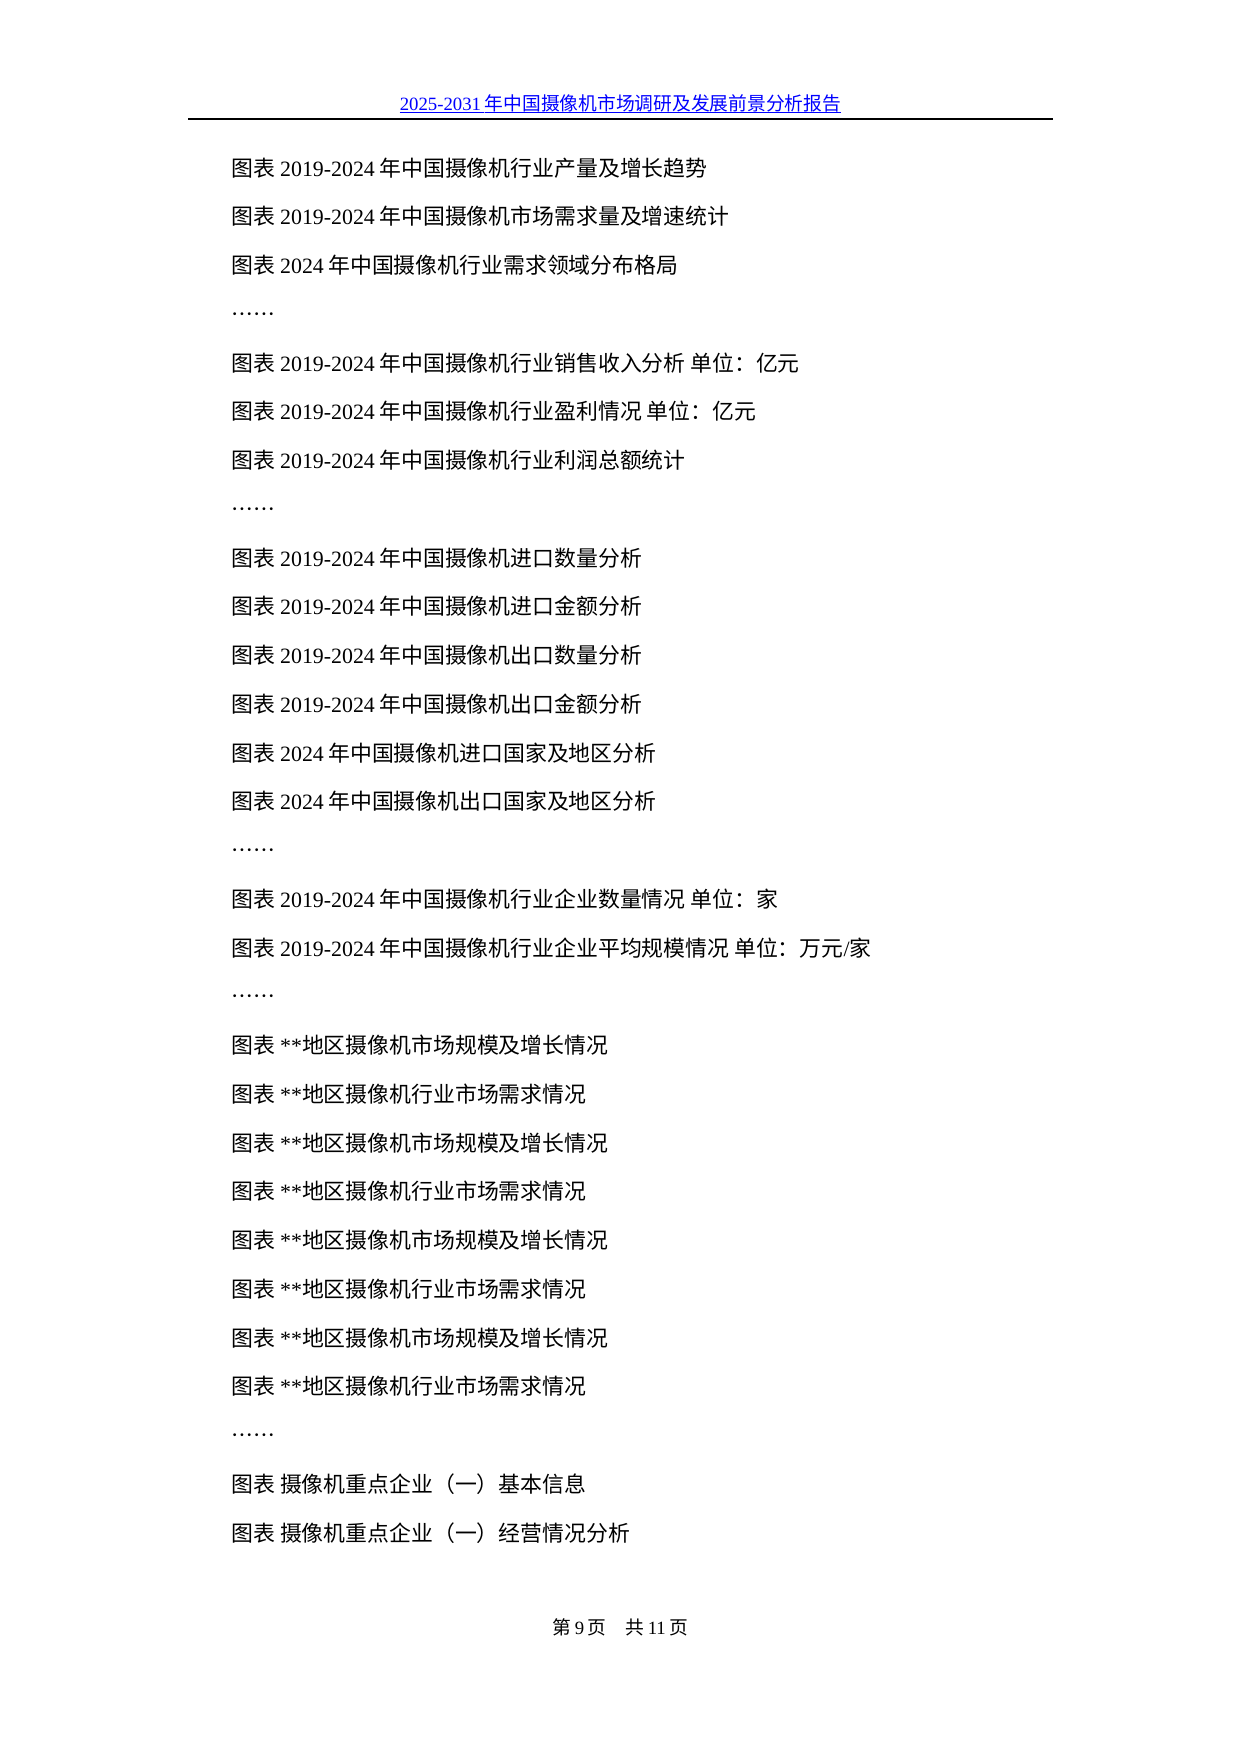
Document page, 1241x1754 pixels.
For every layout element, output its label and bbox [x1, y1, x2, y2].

text [187, 150, 1053, 1548]
